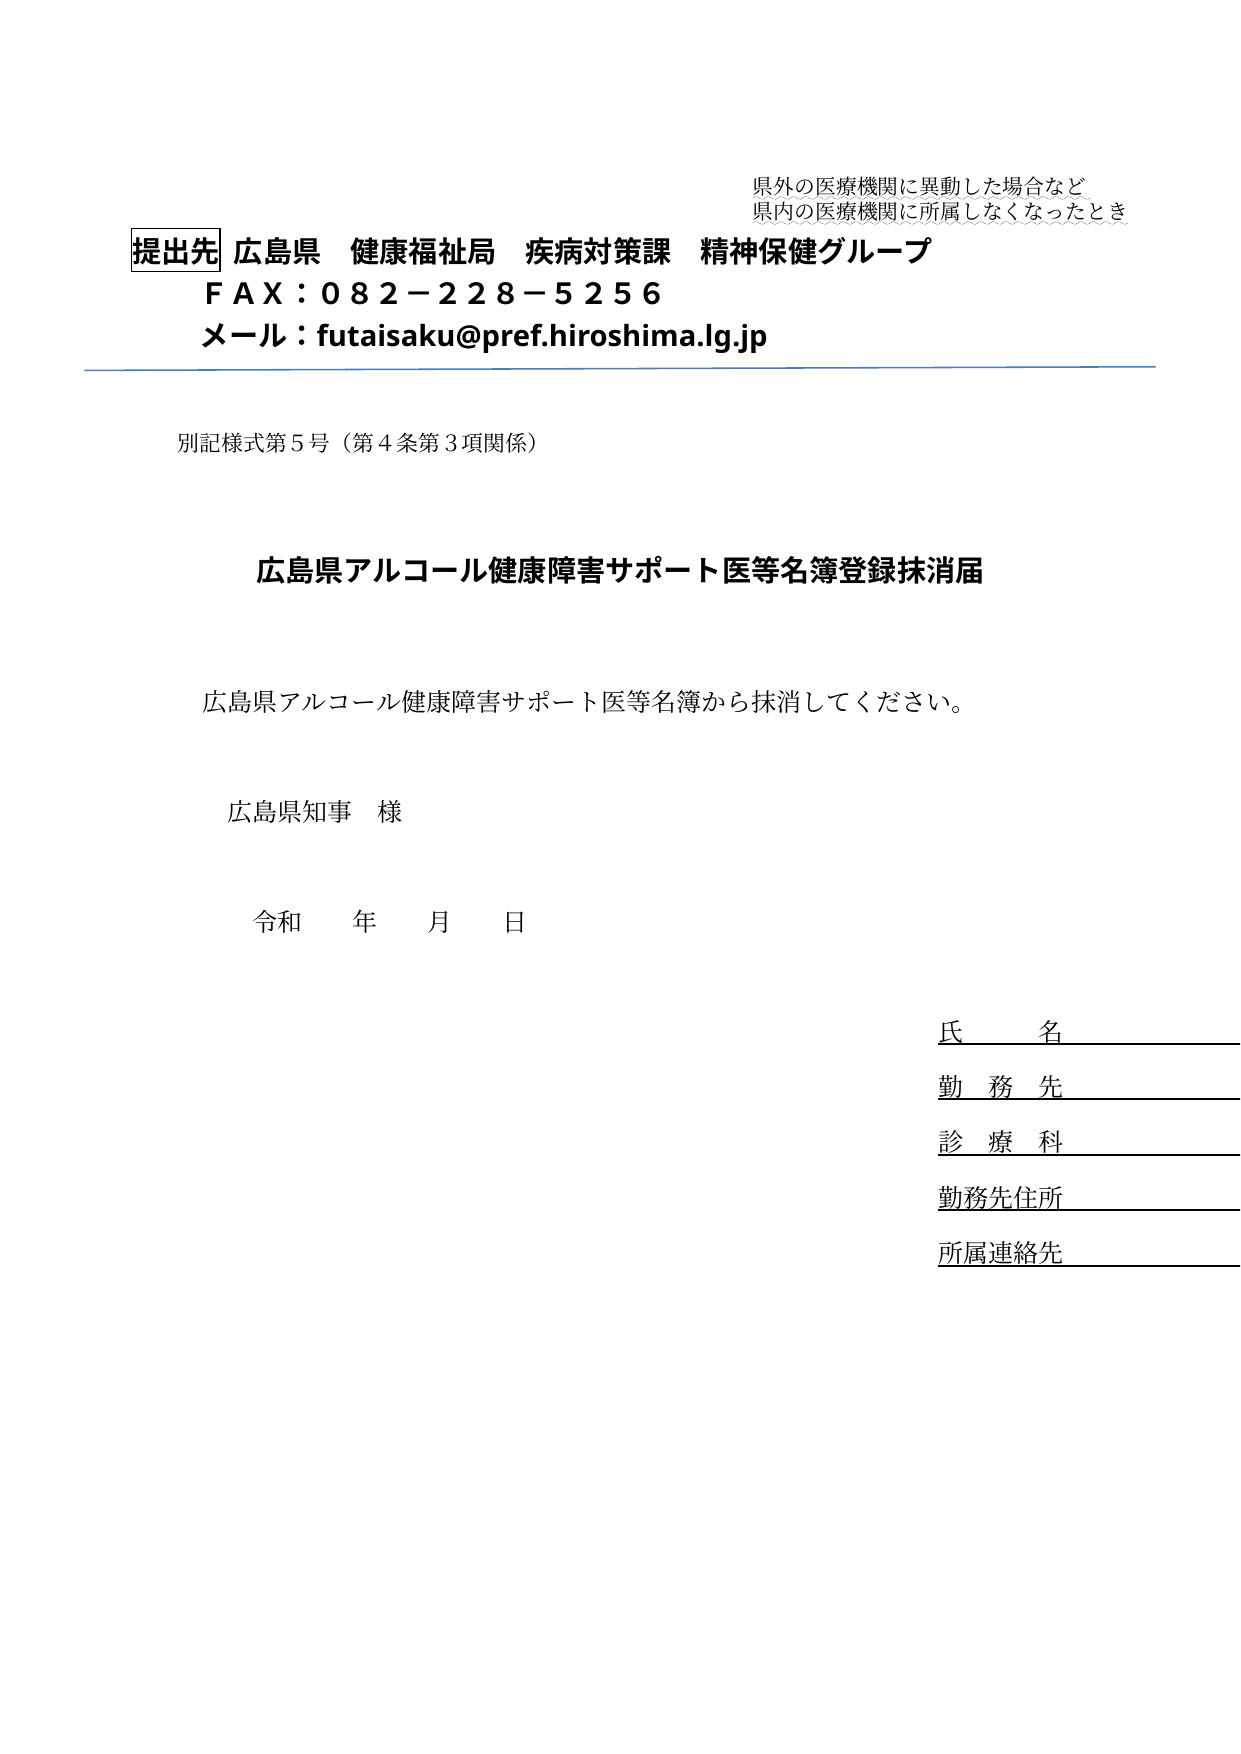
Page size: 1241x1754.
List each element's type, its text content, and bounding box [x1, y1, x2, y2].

text 所属連絡先 [177, 1233, 1063, 1271]
text 令和 年 月 日 [177, 902, 1063, 939]
text 診 療 科 [177, 1122, 1063, 1160]
text 氏 名 [177, 1011, 1063, 1049]
text 勤務先住所 [177, 1178, 1063, 1215]
text 別記様式第５号（第４条第３項関係） [177, 423, 1063, 461]
text 広島県アルコール健康障害サポート医等名簿から抹消してください。 [177, 682, 1063, 719]
text 広島県知事 様 [177, 792, 1063, 829]
text 勤 務 先 [177, 1067, 1063, 1104]
text 広島県アルコール健康障害サポート医等名簿登録抹消届 [177, 531, 1063, 606]
